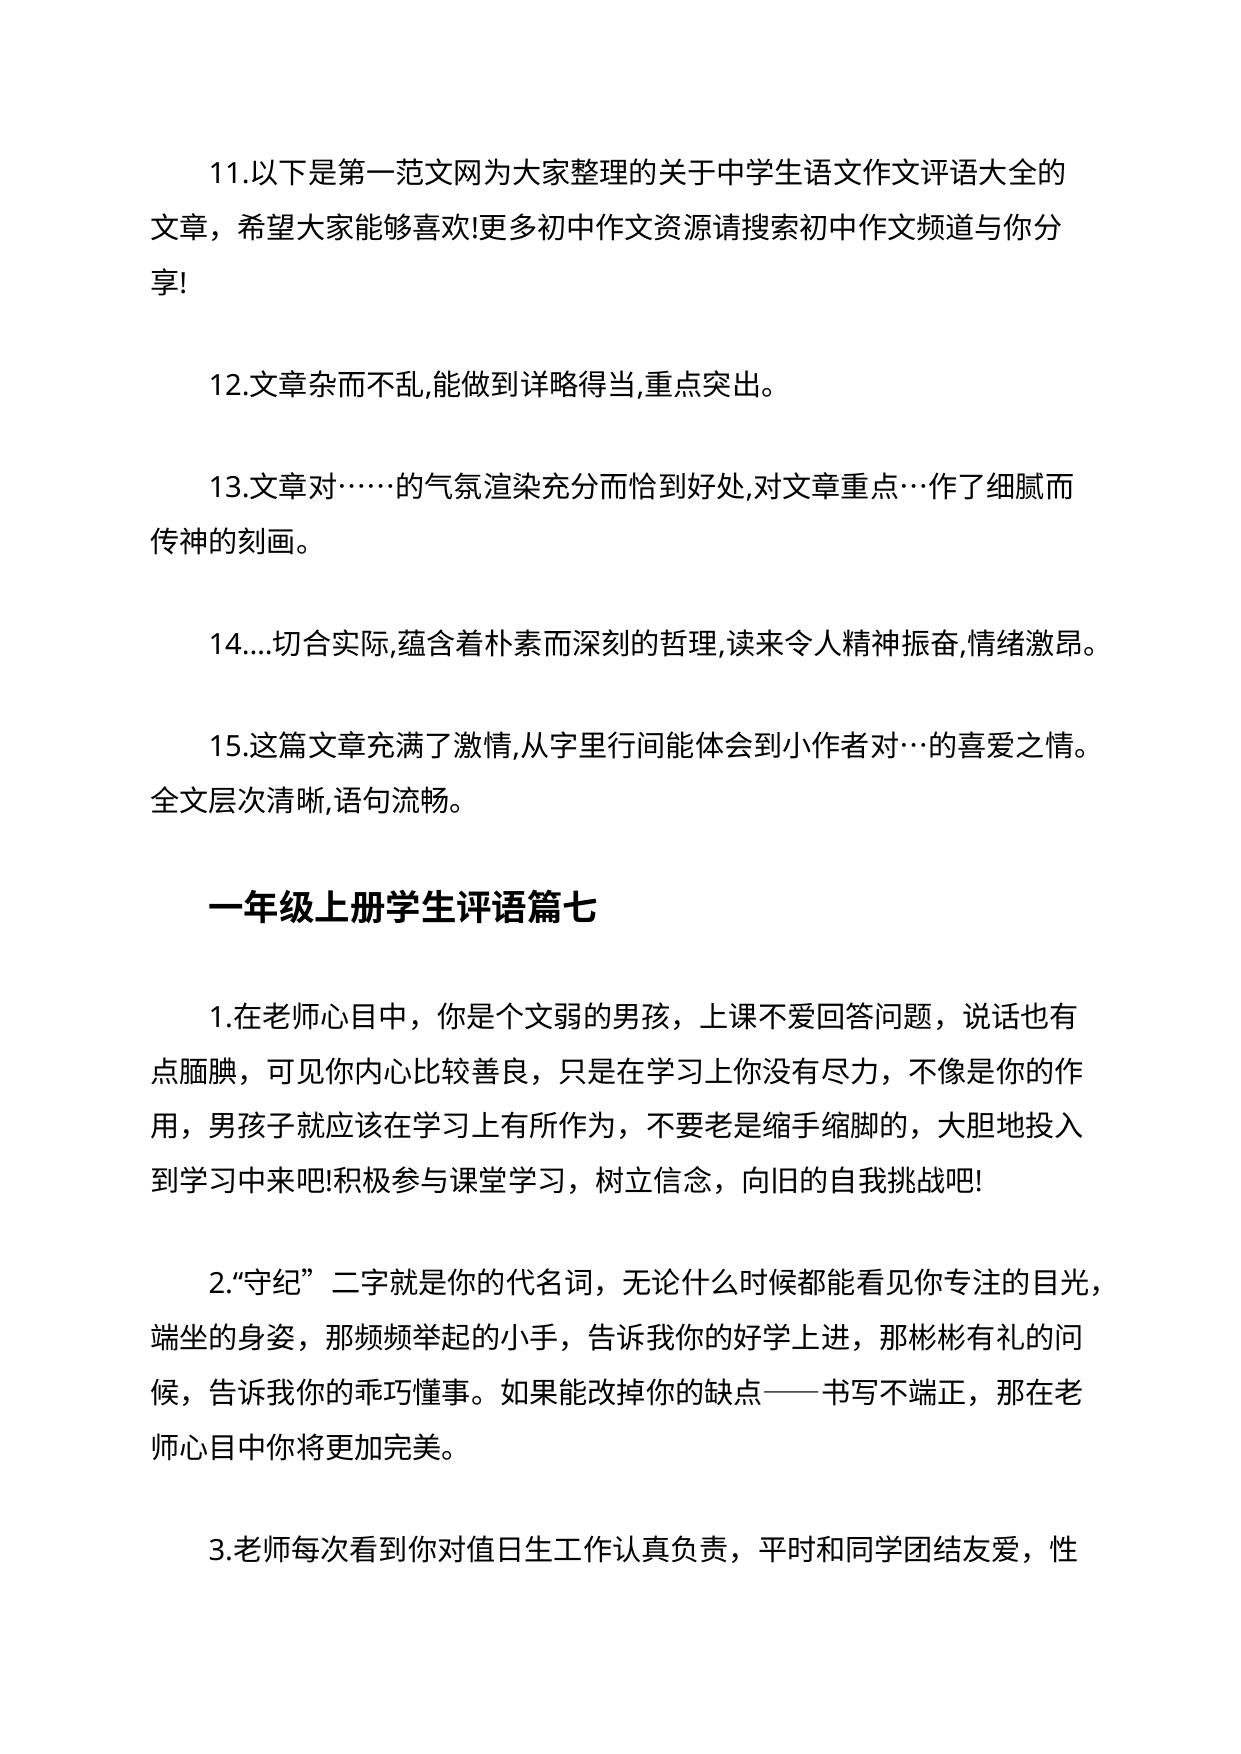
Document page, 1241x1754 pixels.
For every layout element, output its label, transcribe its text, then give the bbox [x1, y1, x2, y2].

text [150, 1526, 1090, 1569]
text 1.在老师心目中，你是个文弱的男孩，上课不爱回答问题，说话也有点腼腆，可见你内心比较善良，只是在学习上你没有尽力，不像是你的作用，男孩子就应该在学习上有所作为，不要老是缩手缩脚的，大胆地投入到学习中来吧!积极参与课堂学习，树立信念，向旧的自我挑战吧! [150, 993, 1090, 1200]
text 15.这篇文章充满了激情,从字里行间能体会到小作者对…的喜爱之情。全文层次清晰,语句流畅。 [150, 723, 1090, 820]
text 11.以下是第一范文网为大家整理的关于中学生语文作文评语大全的文章，希望大家能够喜欢!更多初中作文资源请搜索初中作文频道与你分享! [150, 150, 1090, 302]
text 14.…切合实际,蕴含着朴素而深刻的哲理,读来令人精神振奋,情绪激昂。 [150, 621, 1090, 663]
text 12.文章杂而不乱,能做到详略得当,重点突出。 [150, 362, 1090, 404]
text 一年级上册学生评语篇七 [150, 880, 1090, 931]
text 13.文章对……的气氛渲染充分而恰到好处,对文章重点…作了细腻而传神的刻画。 [150, 464, 1090, 561]
text 2.“守纪”二字就是你的代名词，无论什么时候都能看见你专注的目光，端坐的身姿，那频频举起的小手，告诉我你的好学上进，那彬彬有礼的问候，告诉我你的乖巧懂事。如果能改掉你的缺点——书写不端正，那在老师心目中你将更加完美。 [150, 1260, 1090, 1467]
